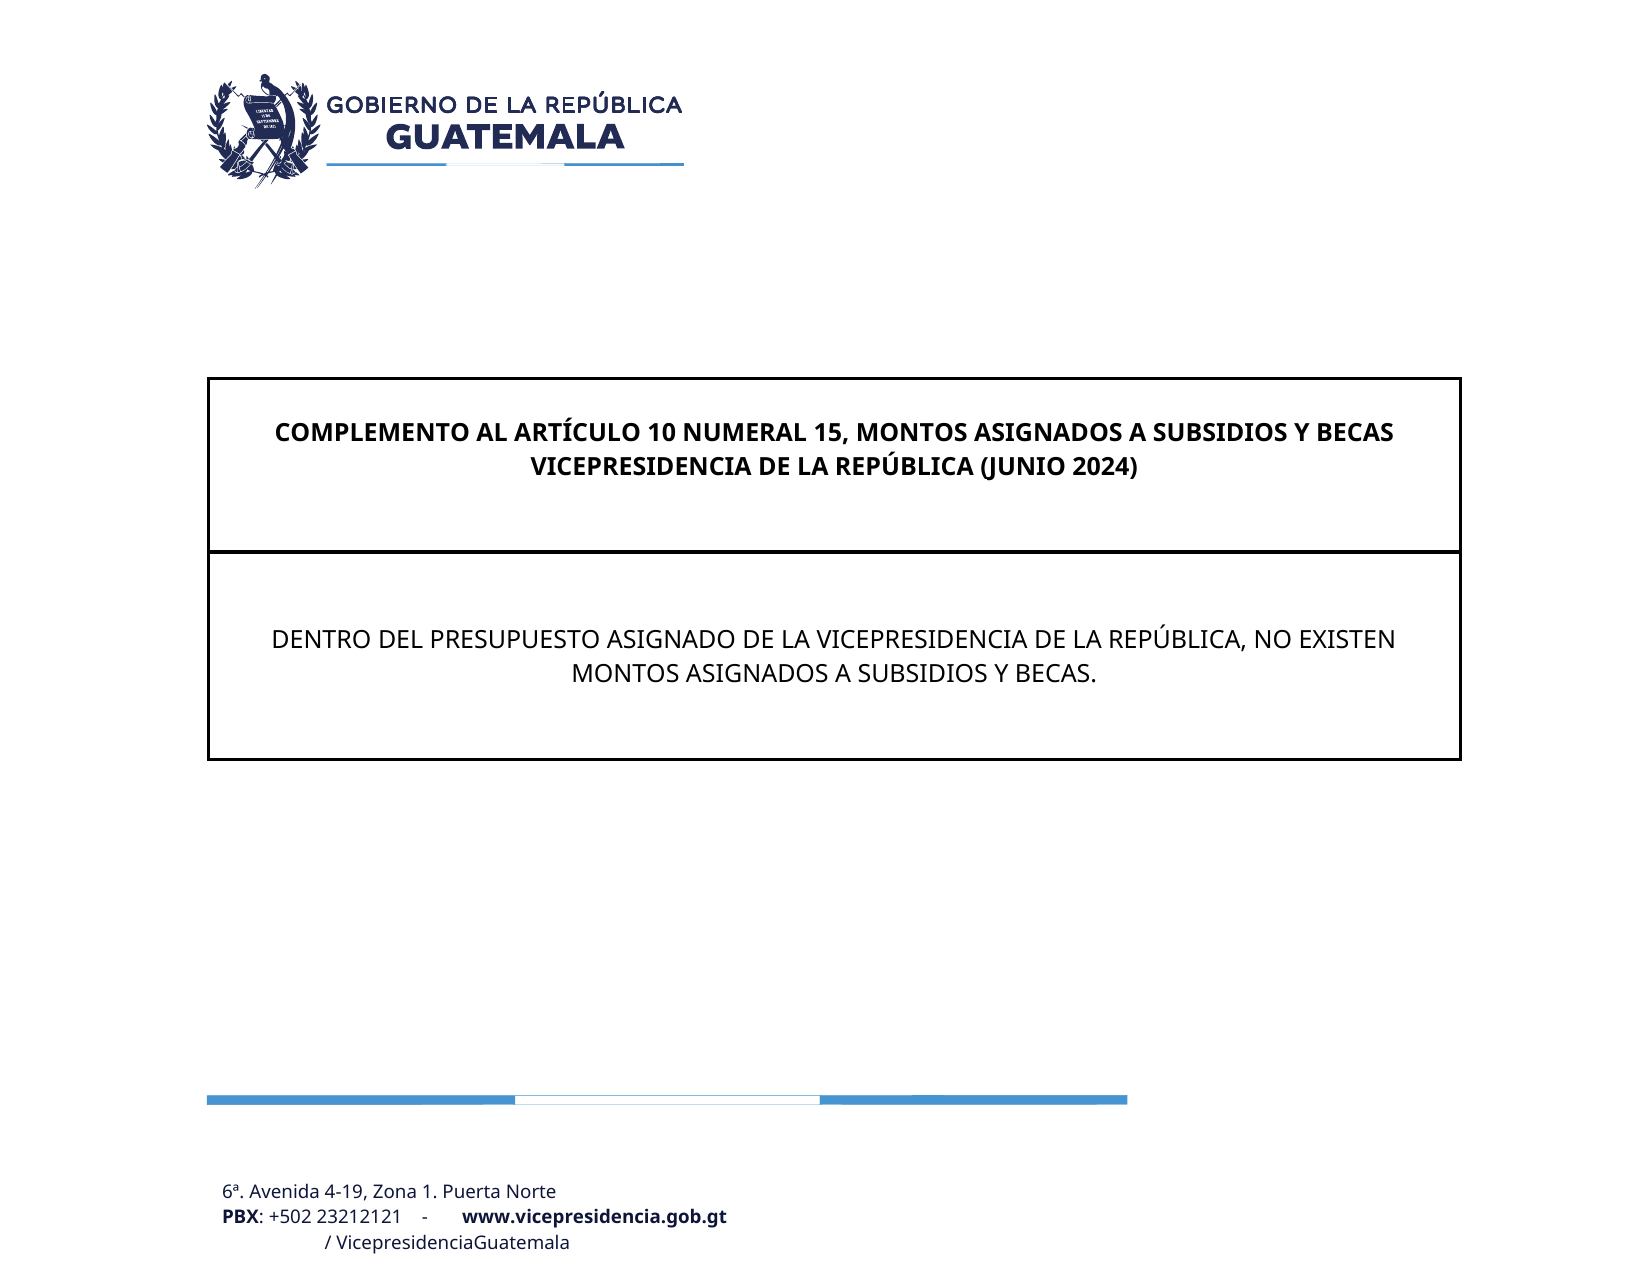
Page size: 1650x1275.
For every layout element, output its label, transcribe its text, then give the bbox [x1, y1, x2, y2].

table_cell DENTRO DEL PRESUPUESTO ASIGNADO DE LA VICEPRESIDENCIA DE LA REPÚBLICA, NO EXISTEN MONTOS ASIGNADOS A SUBSIDIOS Y BECAS. [210, 554, 1459, 758]
table_header COMPLEMENTO AL ARTÍCULO 10 NUMERAL 15, MONTOS ASIGNADOS A SUBSIDIOS Y BECAS VICEPRESIDENCIA DE LA REPÚBLICA (JUNIO 2024) [210, 380, 1459, 550]
